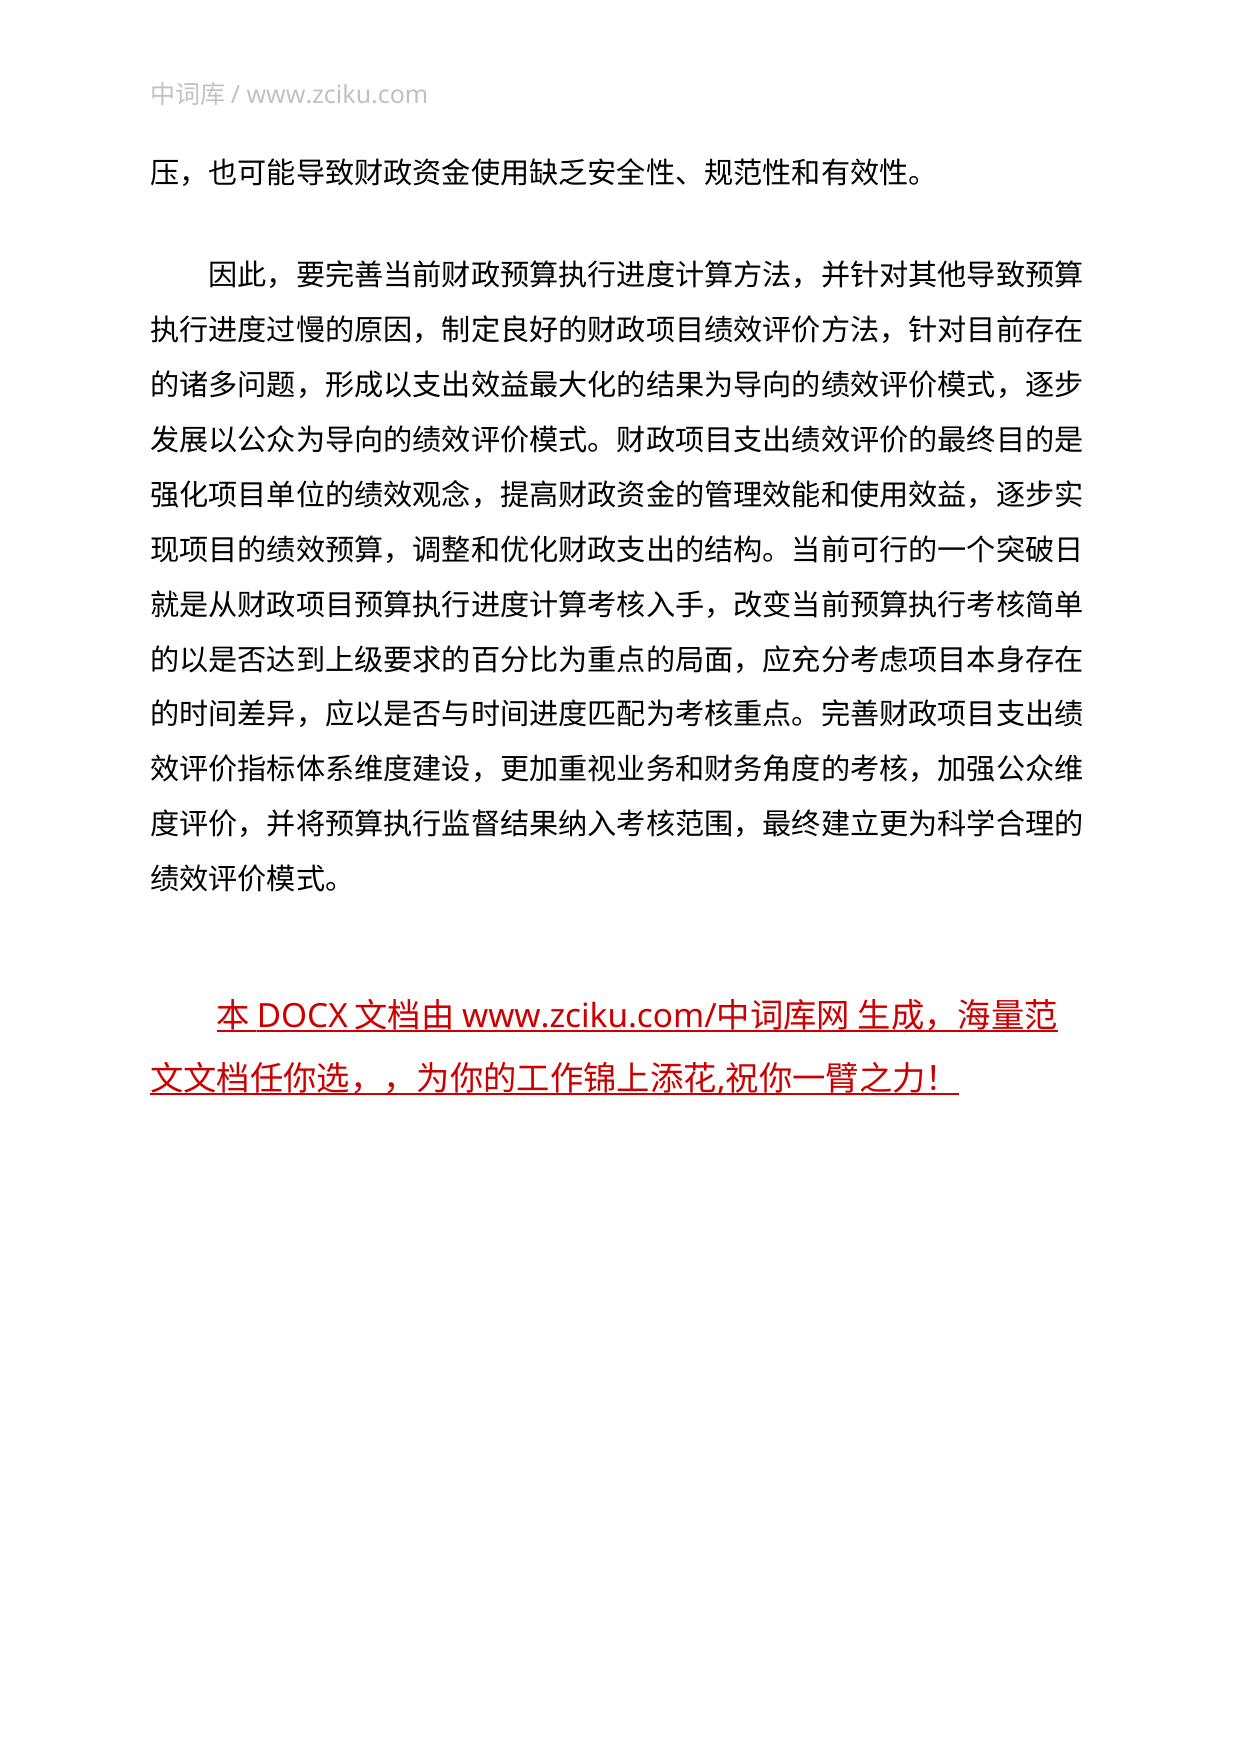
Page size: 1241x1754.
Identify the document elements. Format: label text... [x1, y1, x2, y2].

text 因此，要完善当前财政预算执行进度计算方法，并针对其他导致预算执行进度过慢的原因，制定良好的财政项目绩效评价方法，针对目前存在的诸多问题，形成以支出效益最大化的结果为导向的绩效评价模式，逐步发展以公众为导向的绩效评价模式。财政项目支出绩效评价的最终目的是强化项目单位的绩效观念，提高财政资金的管理效能和使用效益，逐步实现项目的绩效预算，调整和优化财政支出的结构。当前可行的一个突破日就是从财政项目预算执行进度计算考核入手，改变当前预算执行考核简单的以是否达到上级要求的百分比为重点的局面，应充分考虑项目本身存在的时间差异，应以是否与时间进度匹配为考核重点。完善财政项目支出绩效评价指标体系维度建设，更加重视业务和财务角度的考核，加强公众维度评价，并将预算执行监督结果纳入考核范围，最终建立更为科学合理的绩效评价模式。 [150, 252, 1090, 898]
text 本DOCX文档由 www.zciku.com/中词库网 生成，海量范文文档任你选，，为你的工作锦上添花,祝你一臂之力！ [150, 989, 1090, 1100]
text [150, 150, 1090, 192]
